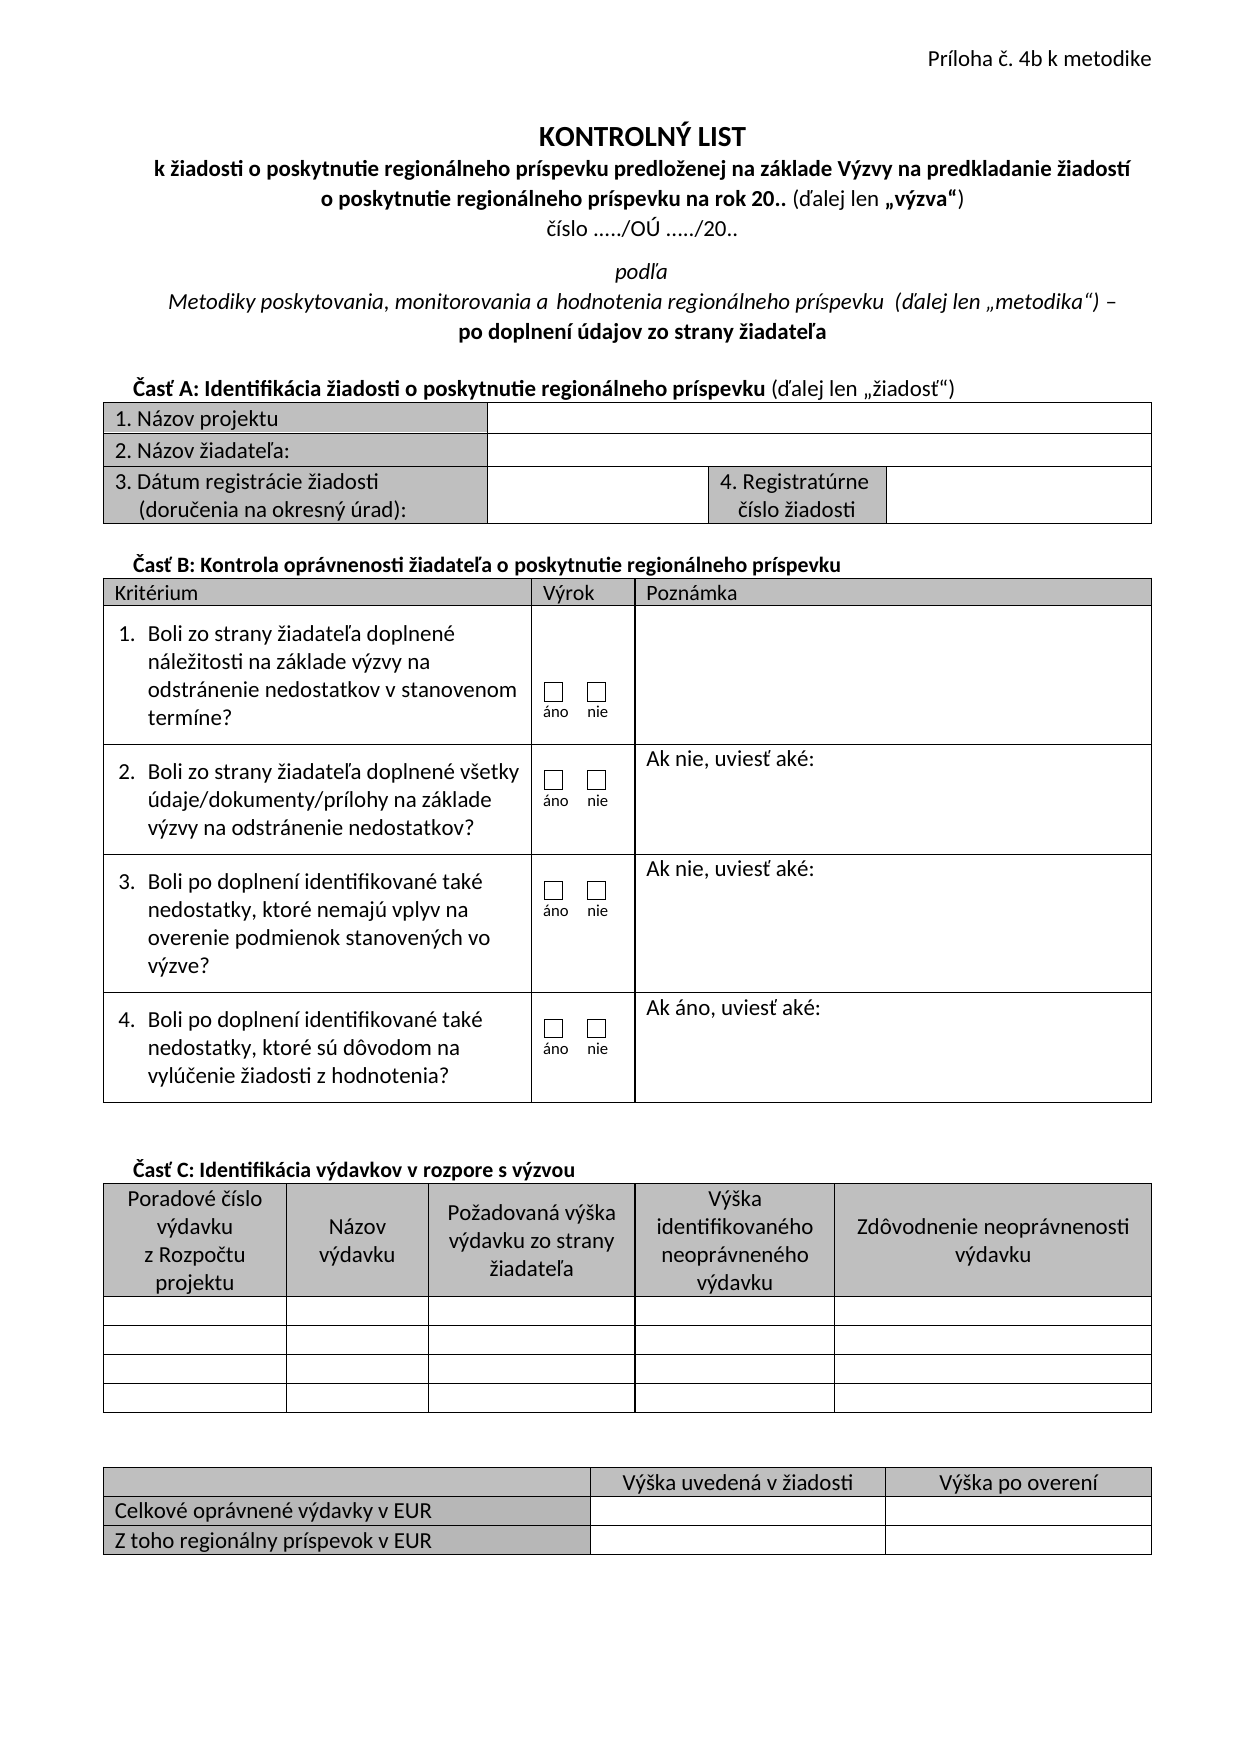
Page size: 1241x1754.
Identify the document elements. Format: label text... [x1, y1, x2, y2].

table_cell áno nie [532, 855, 634, 992]
table_cell [636, 1297, 834, 1325]
table_cell Ak nie, uviesť aké: [636, 855, 1151, 992]
table_header [104, 1468, 590, 1496]
table_header Výška uvedená v žiadosti [591, 1468, 885, 1496]
table_cell [287, 1384, 428, 1412]
table_header Poradové číslo výdavku z Rozpočtu projektu [104, 1184, 286, 1296]
table_cell áno nie [532, 606, 634, 743]
table_cell [429, 1384, 634, 1412]
table_cell Ak nie, uviesť aké: [636, 745, 1151, 853]
table_cell [636, 1355, 834, 1383]
table_cell [104, 1384, 286, 1412]
table_cell áno nie [532, 993, 634, 1102]
table_cell [835, 1326, 1151, 1354]
table_cell [488, 467, 708, 523]
table_cell [886, 1497, 1151, 1525]
table_cell [104, 1326, 286, 1354]
table_cell [887, 467, 1151, 523]
table_cell [591, 1497, 885, 1525]
table_cell [104, 1297, 286, 1325]
table_cell áno nie [532, 745, 634, 853]
table_cell [287, 1326, 428, 1354]
text Časť A: Identifikácia žiadosti o poskytnutie regionálneho príspevku (ďalej len „žiadosť“) [133, 374, 1152, 402]
table_cell [835, 1355, 1151, 1383]
table_cell 4. Registratúrne číslo žiadosti [709, 467, 886, 523]
table_cell Boli po doplnení identifikované také nedostatky, ktoré nemajú vplyv na overenie podmienok stanovených vo výzve? [104, 855, 531, 992]
text podľa Metodiky poskytovania, monitorovania a hodnotenia regionálneho príspevku (ďalej len „metodika“) – po doplnení údajov zo strany žiadateľa [133, 257, 1152, 345]
table_header Výrok [532, 579, 634, 605]
table_cell [287, 1355, 428, 1383]
table_cell [886, 1526, 1151, 1554]
table_cell [636, 1384, 834, 1412]
table_header Výška po overení [886, 1468, 1151, 1496]
text k žiadosti o poskytnutie regionálneho príspevku predloženej na základe Výzvy na predkladanie žiadostí o poskytnutie regionálneho príspevku na rok 20.. (ďalej len „výzva“) číslo ...../OÚ ...../20.. [133, 154, 1152, 242]
table_cell [591, 1526, 885, 1554]
text Časť B: Kontrola oprávnenosti žiadateľa o poskytnutie regionálneho príspevku [133, 551, 1152, 578]
table_cell Boli po doplnení identifikované také nedostatky, ktoré sú dôvodom na vylúčenie žiadosti z hodnotenia? [104, 993, 531, 1102]
table_header Kritérium [104, 579, 531, 605]
table_cell [104, 1355, 286, 1383]
text KONTROLNÝ LIST [133, 118, 1152, 154]
table_header Požadovaná výška výdavku zo strany žiadateľa [429, 1184, 634, 1296]
table_cell 2. Názov žiadateľa: [104, 434, 487, 466]
table_cell Z toho regionálny príspevok v EUR [104, 1526, 590, 1554]
table_cell [835, 1297, 1151, 1325]
table_cell 3. Dátum registrácie žiadosti (doručenia na okresný úrad): [104, 467, 487, 523]
table_header Zdôvodnenie neoprávnenosti výdavku [835, 1184, 1151, 1296]
table_header [488, 403, 1151, 432]
text Časť C: Identifikácia výdavkov v rozpore s výzvou [133, 1156, 1152, 1183]
table_cell [429, 1355, 634, 1383]
table_cell Celkové oprávnené výdavky v EUR [104, 1497, 590, 1525]
table_cell [488, 434, 1151, 466]
table_cell Boli zo strany žiadateľa doplnené všetky údaje/dokumenty/prílohy na základe výzvy na odstránenie nedostatkov? [104, 745, 531, 853]
table_header Názov výdavku [287, 1184, 428, 1296]
table_cell Boli zo strany žiadateľa doplnené náležitosti na základe výzvy na odstránenie nedostatkov v stanovenom termíne? [104, 606, 531, 743]
table_cell Ak áno, uviesť aké: [636, 993, 1151, 1102]
table_header Výška identifikovaného neoprávneného výdavku [636, 1184, 834, 1296]
table_cell [636, 1326, 834, 1354]
table_cell [636, 606, 1151, 743]
table_cell [287, 1297, 428, 1325]
table_cell [429, 1326, 634, 1354]
table_cell [429, 1297, 634, 1325]
table_header 1. Názov projektu [104, 403, 487, 432]
table_cell [835, 1384, 1151, 1412]
table_header Poznámka [636, 579, 1151, 605]
